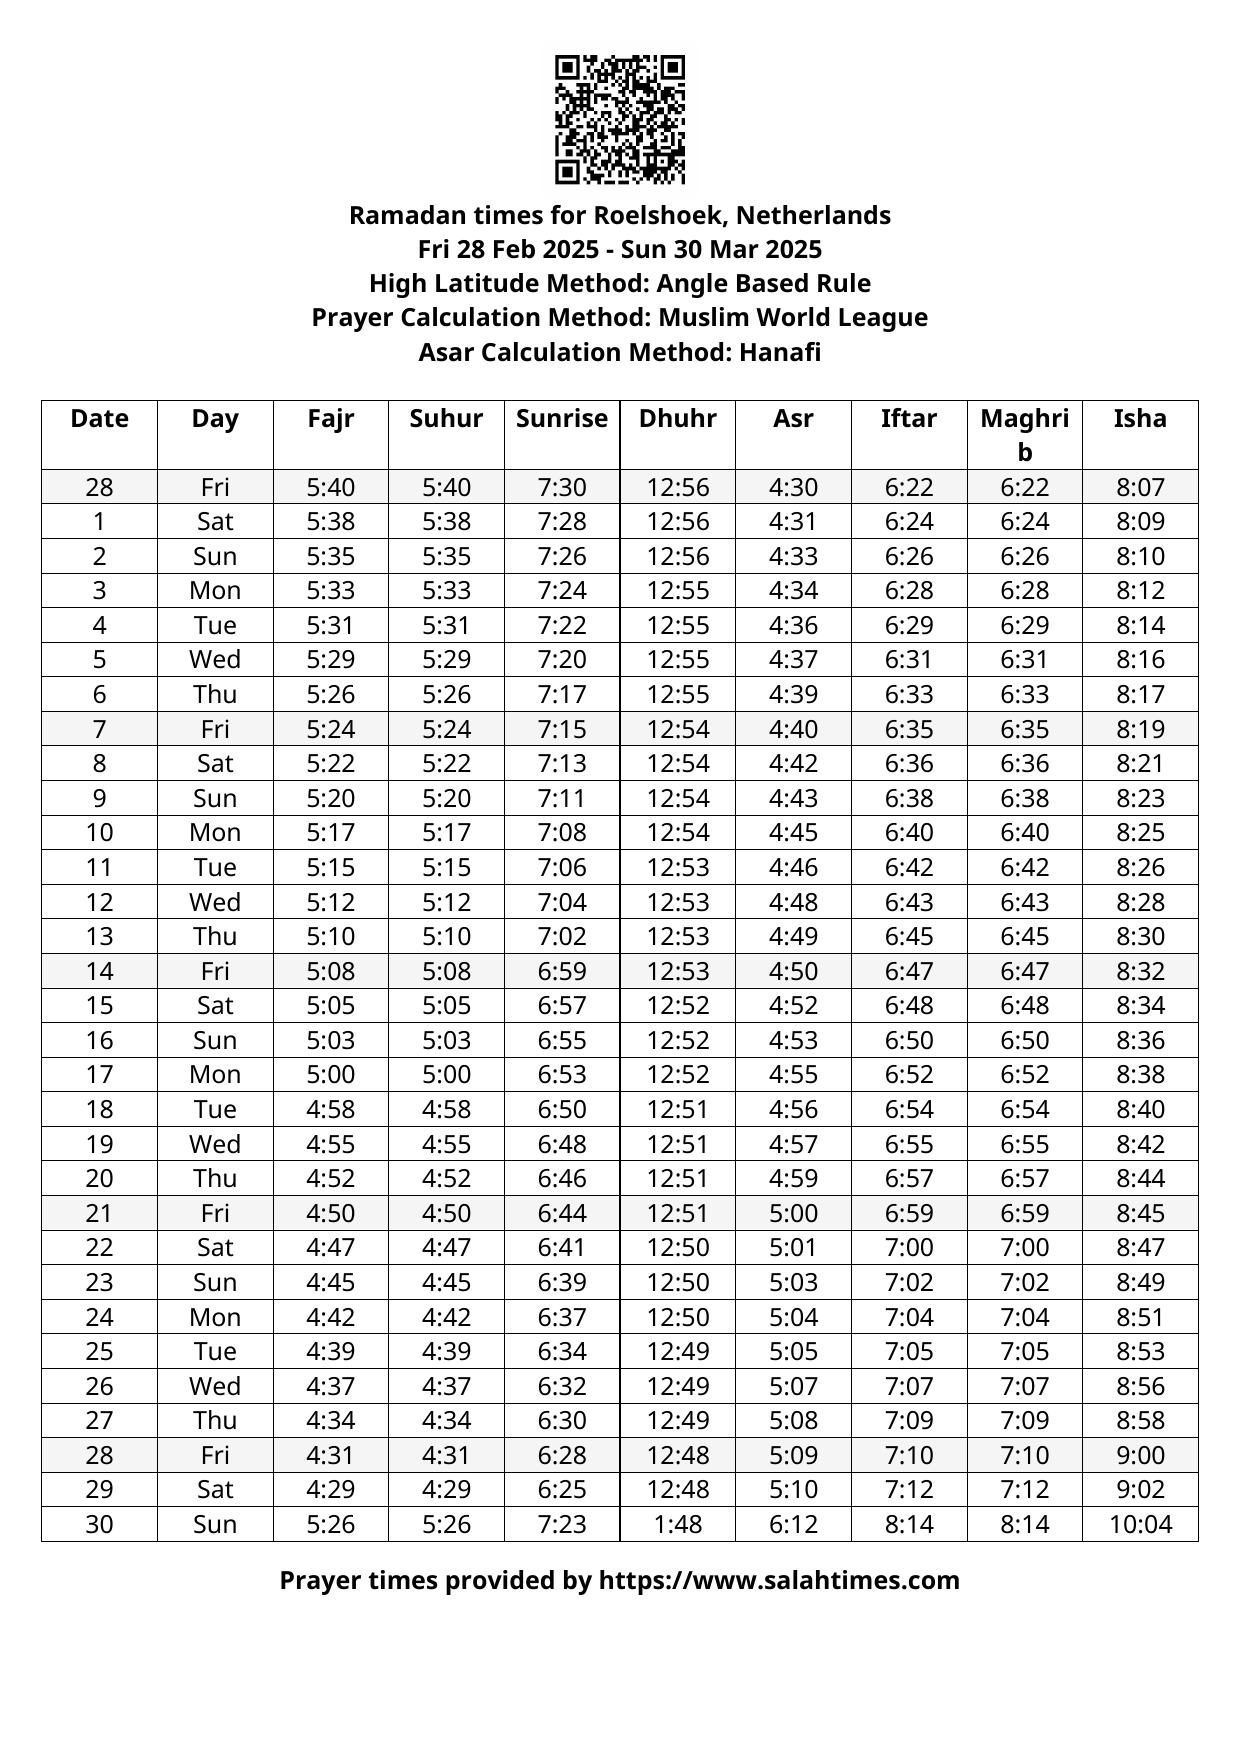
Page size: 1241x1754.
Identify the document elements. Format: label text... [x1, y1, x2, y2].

table_cell 6:42 [968, 850, 1082, 884]
table_cell 7:07 [852, 1369, 967, 1402]
table_cell 6:22 [968, 470, 1082, 503]
table_cell 12:53 [621, 850, 735, 884]
table_cell 4:45 [389, 1265, 504, 1299]
table_cell 12:52 [621, 989, 735, 1022]
table_cell Thu [158, 1161, 273, 1195]
table_cell Sat [158, 1473, 273, 1506]
table_cell Sun [158, 1023, 273, 1057]
table_cell 4:36 [736, 608, 851, 642]
table_cell 8:40 [1083, 1092, 1198, 1126]
table_cell 7:07 [968, 1369, 1082, 1402]
table_cell 6:55 [505, 1023, 619, 1057]
table_cell 8:42 [1083, 1127, 1198, 1160]
table_cell Tue [158, 850, 273, 884]
table_cell 10:04 [1083, 1507, 1198, 1541]
table_cell 6:24 [852, 504, 967, 538]
table_cell 14 [42, 954, 157, 987]
table_cell 4:56 [736, 1092, 851, 1126]
table_cell 6:24 [968, 504, 1082, 538]
table_cell 4:49 [736, 919, 851, 953]
table_cell 5:22 [274, 746, 388, 780]
table_cell 6:34 [505, 1334, 619, 1368]
table_cell 8:10 [1083, 539, 1198, 572]
table_cell Fri [158, 712, 273, 745]
table_cell 5:24 [389, 712, 504, 745]
table_cell 6:46 [505, 1161, 619, 1195]
table_cell 4:31 [274, 1438, 388, 1472]
table_header Asr [736, 401, 851, 469]
table_cell 5:03 [274, 1023, 388, 1057]
table_cell 12:50 [621, 1300, 735, 1333]
table_cell 6:45 [968, 919, 1082, 953]
table_cell 18 [42, 1092, 157, 1126]
table_cell 6:50 [505, 1092, 619, 1126]
table_cell Wed [158, 1127, 273, 1160]
table_cell 4:40 [736, 712, 851, 745]
table_cell 5:35 [274, 539, 388, 572]
table_cell 6:36 [852, 746, 967, 780]
table_cell 6:36 [968, 746, 1082, 780]
table_cell Fri [158, 1438, 273, 1472]
table_cell 6:48 [852, 989, 967, 1022]
table_cell 5:09 [736, 1438, 851, 1472]
table_cell Tue [158, 608, 273, 642]
table_cell 4:29 [274, 1473, 388, 1506]
table_cell 1:48 [621, 1507, 735, 1541]
table_cell 6:44 [505, 1196, 619, 1229]
table_cell 6:48 [505, 1127, 619, 1160]
table_cell 7:05 [968, 1334, 1082, 1368]
table_cell 4:42 [736, 746, 851, 780]
table_cell 6:22 [852, 470, 967, 503]
table_cell Sat [158, 504, 273, 538]
table_cell 8 [42, 746, 157, 780]
table_cell Fri [158, 470, 273, 503]
text Prayer Calculation Method: Muslim World League [42, 300, 1198, 334]
table_cell 8:30 [1083, 919, 1198, 953]
table_cell 4:43 [736, 781, 851, 814]
table_cell 5:15 [274, 850, 388, 884]
table_cell Wed [158, 885, 273, 918]
table_cell 7:02 [852, 1265, 967, 1299]
table_cell 4:31 [389, 1438, 504, 1472]
table_cell 4:50 [389, 1196, 504, 1229]
table_cell 4:47 [274, 1231, 388, 1264]
table_cell 5:08 [274, 954, 388, 987]
table_cell 7:05 [852, 1334, 967, 1368]
table_cell 12:48 [621, 1473, 735, 1506]
table_cell Sat [158, 989, 273, 1022]
table_cell 8:44 [1083, 1161, 1198, 1195]
table_cell 4:45 [274, 1265, 388, 1299]
table_cell Mon [158, 1300, 273, 1333]
table_cell 6:37 [505, 1300, 619, 1333]
table_cell 8:09 [1083, 504, 1198, 538]
table_cell 12 [42, 885, 157, 918]
table_cell 30 [42, 1507, 157, 1541]
table_cell 15 [42, 989, 157, 1022]
table_cell 6:29 [968, 608, 1082, 642]
table_cell 8:07 [1083, 470, 1198, 503]
table_cell 8:47 [1083, 1231, 1198, 1264]
table_cell 5:35 [389, 539, 504, 572]
table_header Isha [1083, 401, 1198, 469]
table_cell 4:37 [736, 643, 851, 676]
table_cell 6:25 [505, 1473, 619, 1506]
table_cell 4:46 [736, 850, 851, 884]
table_cell 12:53 [621, 919, 735, 953]
table_cell 7:28 [505, 504, 619, 538]
table_cell 6:57 [505, 989, 619, 1022]
table_cell 12:49 [621, 1404, 735, 1437]
table_cell 4:34 [274, 1404, 388, 1437]
table_cell 4:42 [274, 1300, 388, 1333]
table_header Fajr [274, 401, 388, 469]
table_cell 12:54 [621, 746, 735, 780]
table_cell 12:54 [621, 816, 735, 849]
table_cell 4:45 [736, 816, 851, 849]
table_cell 7:13 [505, 746, 619, 780]
table_cell 12:56 [621, 470, 735, 503]
table_cell 6 [42, 677, 157, 711]
table_cell 8:23 [1083, 781, 1198, 814]
table_cell 5:17 [274, 816, 388, 849]
table_cell 8:36 [1083, 1023, 1198, 1057]
table_cell 12:55 [621, 643, 735, 676]
table_cell 4:50 [736, 954, 851, 987]
table_cell 8:19 [1083, 712, 1198, 745]
table_cell 13 [42, 919, 157, 953]
table_header Maghrib [968, 401, 1082, 469]
table_cell 6:28 [505, 1438, 619, 1472]
table_cell 7:04 [505, 885, 619, 918]
table_cell 5:20 [274, 781, 388, 814]
table_cell 7:00 [852, 1231, 967, 1264]
table_cell Thu [158, 919, 273, 953]
table_cell 6:55 [968, 1127, 1082, 1160]
table_cell 4 [42, 608, 157, 642]
table_cell 8:38 [1083, 1058, 1198, 1091]
table_cell 8:32 [1083, 954, 1198, 987]
table_cell 6:38 [968, 781, 1082, 814]
table_cell Mon [158, 1058, 273, 1091]
table_cell 4:39 [274, 1334, 388, 1368]
table_cell Wed [158, 1369, 273, 1402]
table_cell 12:48 [621, 1438, 735, 1472]
table_cell 5:26 [274, 677, 388, 711]
table_cell 8:12 [1083, 574, 1198, 607]
table_cell 5:31 [389, 608, 504, 642]
table_cell 7:00 [968, 1231, 1082, 1264]
table_cell 7:09 [968, 1404, 1082, 1437]
table_cell 6:35 [852, 712, 967, 745]
table_cell 5:26 [274, 1507, 388, 1541]
table_cell 5:05 [274, 989, 388, 1022]
table_cell 6:26 [852, 539, 967, 572]
table_cell 9:00 [1083, 1438, 1198, 1472]
table_cell 5:38 [274, 504, 388, 538]
table_cell 23 [42, 1265, 157, 1299]
table_cell 7:10 [852, 1438, 967, 1472]
table_cell 27 [42, 1404, 157, 1437]
table_cell 6:59 [968, 1196, 1082, 1229]
table_cell 8:25 [1083, 816, 1198, 849]
table_cell 20 [42, 1161, 157, 1195]
table_cell 4:53 [736, 1023, 851, 1057]
table_cell 4:55 [274, 1127, 388, 1160]
table_cell 7:22 [505, 608, 619, 642]
table_cell 6:50 [968, 1023, 1082, 1057]
table_cell 6:29 [852, 608, 967, 642]
table_cell 22 [42, 1231, 157, 1264]
table_cell 5:05 [389, 989, 504, 1022]
table_cell 6:40 [852, 816, 967, 849]
table_cell 3 [42, 574, 157, 607]
table_cell 5:03 [736, 1265, 851, 1299]
table_cell 6:50 [852, 1023, 967, 1057]
table_cell Sun [158, 1265, 273, 1299]
table_cell 6:59 [505, 954, 619, 987]
table_cell 4:48 [736, 885, 851, 918]
table_cell 7:02 [505, 919, 619, 953]
table_cell Tue [158, 1334, 273, 1368]
table_cell 12:52 [621, 1023, 735, 1057]
table_cell 6:54 [968, 1092, 1082, 1126]
table_cell 12:53 [621, 954, 735, 987]
table_cell 5:01 [736, 1231, 851, 1264]
table_cell 12:50 [621, 1231, 735, 1264]
table_cell 25 [42, 1334, 157, 1368]
table_cell 8:53 [1083, 1334, 1198, 1368]
table_cell 7 [42, 712, 157, 745]
table_cell 6:57 [852, 1161, 967, 1195]
table_header Suhur [389, 401, 504, 469]
table_cell 5:12 [274, 885, 388, 918]
table_cell 1 [42, 504, 157, 538]
table_cell 5:08 [389, 954, 504, 987]
table_cell 28 [42, 1438, 157, 1472]
table_cell 29 [42, 1473, 157, 1506]
table_cell 6:54 [852, 1092, 967, 1126]
table_cell 4:34 [736, 574, 851, 607]
table_cell Sat [158, 1231, 273, 1264]
table_cell 21 [42, 1196, 157, 1229]
table_cell 4:52 [736, 989, 851, 1022]
table_cell 6:12 [736, 1507, 851, 1541]
table_cell 4:57 [736, 1127, 851, 1160]
table_cell 5:29 [389, 643, 504, 676]
table_cell 4:58 [389, 1092, 504, 1126]
table_cell 12:54 [621, 712, 735, 745]
table_cell 7:15 [505, 712, 619, 745]
table_cell 5:26 [389, 1507, 504, 1541]
table_cell 12:54 [621, 781, 735, 814]
table_cell 5:40 [274, 470, 388, 503]
table_cell 8:14 [1083, 608, 1198, 642]
table_cell 8:49 [1083, 1265, 1198, 1299]
table_cell 4:52 [389, 1161, 504, 1195]
table_cell 4:42 [389, 1300, 504, 1333]
table_cell Thu [158, 1404, 273, 1437]
table_cell 16 [42, 1023, 157, 1057]
table_cell 12:51 [621, 1161, 735, 1195]
table_cell 7:30 [505, 470, 619, 503]
table_cell 6:40 [968, 816, 1082, 849]
table_cell 10 [42, 816, 157, 849]
table_cell 6:42 [852, 850, 967, 884]
table_cell 6:45 [852, 919, 967, 953]
table_cell 12:53 [621, 885, 735, 918]
table_cell 6:32 [505, 1369, 619, 1402]
table_cell 4:39 [736, 677, 851, 711]
table_cell 6:53 [505, 1058, 619, 1091]
table_cell 7:09 [852, 1404, 967, 1437]
table_cell 4:39 [389, 1334, 504, 1368]
table_cell 4:34 [389, 1404, 504, 1437]
table_cell 5:20 [389, 781, 504, 814]
table_cell Sat [158, 746, 273, 780]
table_cell 7:23 [505, 1507, 619, 1541]
table_cell 12:52 [621, 1058, 735, 1091]
table_cell 4:37 [274, 1369, 388, 1402]
table_cell 12:56 [621, 539, 735, 572]
table_cell 8:28 [1083, 885, 1198, 918]
table_cell 9:02 [1083, 1473, 1198, 1506]
table_cell 12:49 [621, 1369, 735, 1402]
text Ramadan times for Roelshoek, Netherlands [42, 198, 1198, 232]
table_cell Sun [158, 1507, 273, 1541]
table_cell 5:10 [736, 1473, 851, 1506]
table_cell 6:43 [852, 885, 967, 918]
picture [542, 41, 699, 198]
table_cell 12:56 [621, 504, 735, 538]
table_cell 8:14 [968, 1507, 1082, 1541]
table_cell 6:28 [852, 574, 967, 607]
table_cell 4:47 [389, 1231, 504, 1264]
table_cell 12:51 [621, 1196, 735, 1229]
text Fri 28 Feb 2025 - Sun 30 Mar 2025 [42, 232, 1198, 266]
table_cell Wed [158, 643, 273, 676]
table_cell 5:08 [736, 1404, 851, 1437]
table_header Day [158, 401, 273, 469]
table_cell 8:51 [1083, 1300, 1198, 1333]
table_cell Mon [158, 816, 273, 849]
table_cell 5:31 [274, 608, 388, 642]
table_cell 26 [42, 1369, 157, 1402]
table_cell 12:51 [621, 1127, 735, 1160]
text Prayer times provided by https://www.salahtimes.com [42, 1563, 1198, 1597]
table_cell Mon [158, 574, 273, 607]
table_cell 5:33 [389, 574, 504, 607]
table_cell 5:00 [274, 1058, 388, 1091]
table_header Iftar [852, 401, 967, 469]
table_cell 7:11 [505, 781, 619, 814]
text High Latitude Method: Angle Based Rule [42, 266, 1198, 300]
table_cell 5:04 [736, 1300, 851, 1333]
table_cell 6:31 [968, 643, 1082, 676]
table_cell 4:52 [274, 1161, 388, 1195]
table_cell Tue [158, 1092, 273, 1126]
table_header Sunrise [505, 401, 619, 469]
table_cell 19 [42, 1127, 157, 1160]
table_cell 6:59 [852, 1196, 967, 1229]
table_cell 8:58 [1083, 1404, 1198, 1437]
table_cell 6:47 [852, 954, 967, 987]
table_header Dhuhr [621, 401, 735, 469]
table_cell 4:33 [736, 539, 851, 572]
table_cell 5:33 [274, 574, 388, 607]
table_cell 6:57 [968, 1161, 1082, 1195]
table_cell 4:29 [389, 1473, 504, 1506]
table_cell 7:10 [968, 1438, 1082, 1472]
table_cell Sun [158, 781, 273, 814]
table_cell 12:55 [621, 574, 735, 607]
table_cell Thu [158, 677, 273, 711]
table_cell 6:33 [968, 677, 1082, 711]
table_cell 5:29 [274, 643, 388, 676]
table_cell 8:26 [1083, 850, 1198, 884]
table_cell Fri [158, 1196, 273, 1229]
table_cell 5:05 [736, 1334, 851, 1368]
table_cell 5:24 [274, 712, 388, 745]
table_cell 7:04 [852, 1300, 967, 1333]
table_cell 7:02 [968, 1265, 1082, 1299]
table_cell 5:26 [389, 677, 504, 711]
table_cell 5:00 [389, 1058, 504, 1091]
table_cell 7:24 [505, 574, 619, 607]
table_cell Fri [158, 954, 273, 987]
table_cell 8:17 [1083, 677, 1198, 711]
table_cell 8:14 [852, 1507, 967, 1541]
table_cell 5:07 [736, 1369, 851, 1402]
table_cell 7:20 [505, 643, 619, 676]
table_cell 7:04 [968, 1300, 1082, 1333]
table_cell 12:55 [621, 608, 735, 642]
table_cell 12:49 [621, 1334, 735, 1368]
table_cell 5:40 [389, 470, 504, 503]
table_header Date [42, 401, 157, 469]
table_cell 4:55 [389, 1127, 504, 1160]
table_cell 5:17 [389, 816, 504, 849]
table_cell 7:17 [505, 677, 619, 711]
table_cell 6:52 [852, 1058, 967, 1091]
table_cell 5:12 [389, 885, 504, 918]
table_cell 11 [42, 850, 157, 884]
table_cell 4:37 [389, 1369, 504, 1402]
table_cell 8:21 [1083, 746, 1198, 780]
table_cell 7:12 [968, 1473, 1082, 1506]
table_cell 6:43 [968, 885, 1082, 918]
table_cell 8:16 [1083, 643, 1198, 676]
table_cell 4:55 [736, 1058, 851, 1091]
table_cell 6:52 [968, 1058, 1082, 1091]
table_cell 6:33 [852, 677, 967, 711]
table_cell 28 [42, 470, 157, 503]
table_cell 6:47 [968, 954, 1082, 987]
table_cell 2 [42, 539, 157, 572]
table_cell 6:39 [505, 1265, 619, 1299]
table_cell 4:31 [736, 504, 851, 538]
table_cell 5:15 [389, 850, 504, 884]
table_cell 5:03 [389, 1023, 504, 1057]
table_cell 12:50 [621, 1265, 735, 1299]
table_cell 6:28 [968, 574, 1082, 607]
table_cell 9 [42, 781, 157, 814]
table_cell 12:51 [621, 1092, 735, 1126]
table_cell 4:30 [736, 470, 851, 503]
table_cell 4:59 [736, 1161, 851, 1195]
table_cell 6:48 [968, 989, 1082, 1022]
table_cell 5:10 [274, 919, 388, 953]
table_cell 7:12 [852, 1473, 967, 1506]
table_cell 12:55 [621, 677, 735, 711]
table_cell 4:58 [274, 1092, 388, 1126]
table_cell 6:31 [852, 643, 967, 676]
table_cell 6:30 [505, 1404, 619, 1437]
table_cell Sun [158, 539, 273, 572]
table_cell 8:56 [1083, 1369, 1198, 1402]
table_cell 6:35 [968, 712, 1082, 745]
table_cell 5:00 [736, 1196, 851, 1229]
table_cell 7:06 [505, 850, 619, 884]
table_cell 24 [42, 1300, 157, 1333]
table_cell 6:55 [852, 1127, 967, 1160]
table_cell 17 [42, 1058, 157, 1091]
table_cell 8:34 [1083, 989, 1198, 1022]
table_cell 5:10 [389, 919, 504, 953]
table_cell 7:08 [505, 816, 619, 849]
table_cell 4:50 [274, 1196, 388, 1229]
table_cell 5:38 [389, 504, 504, 538]
table_cell 6:26 [968, 539, 1082, 572]
table_cell 6:41 [505, 1231, 619, 1264]
table_cell 7:26 [505, 539, 619, 572]
table_cell 8:45 [1083, 1196, 1198, 1229]
table_cell 5:22 [389, 746, 504, 780]
table_cell 6:38 [852, 781, 967, 814]
table_cell 5 [42, 643, 157, 676]
text Asar Calculation Method: Hanafi [42, 334, 1198, 368]
